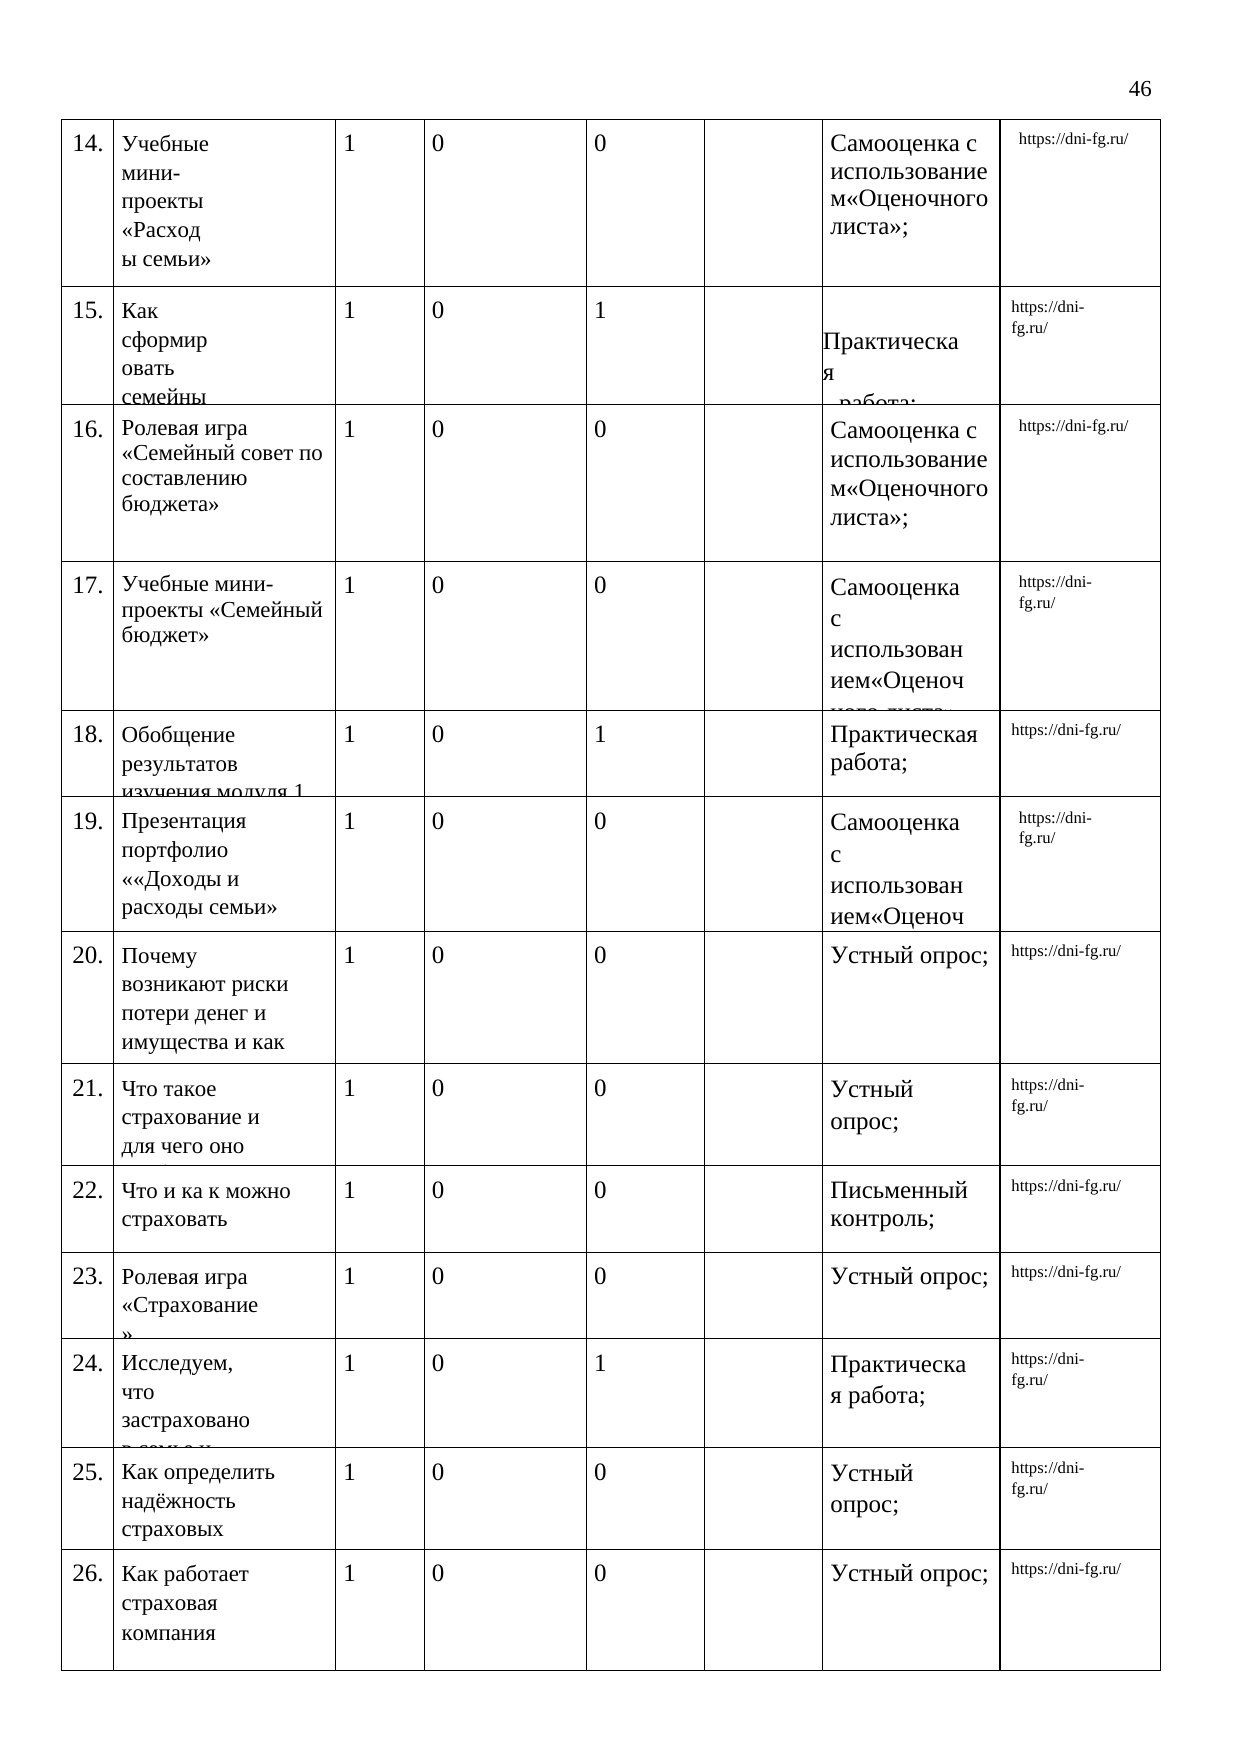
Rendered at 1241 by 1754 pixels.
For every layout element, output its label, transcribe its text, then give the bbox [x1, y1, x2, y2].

table_cell Самооценка с использованием«Оценочного листа»; [823, 405, 999, 561]
table_cell 1 [587, 711, 704, 796]
table_cell 25. [62, 1448, 113, 1548]
table_cell [705, 1253, 822, 1338]
table_cell Учебные мини-проекты «Семейный бюджет» [114, 562, 335, 710]
table_cell Что и ка к можно страховать [114, 1166, 335, 1252]
table_cell 23. [62, 1253, 113, 1338]
table_cell [705, 1166, 822, 1252]
table_cell 0 [587, 120, 704, 286]
table_cell 0 [425, 1339, 586, 1447]
table_cell https://dni-fg.ru/ [1001, 1550, 1160, 1670]
table_cell 0 [425, 1064, 586, 1165]
table_cell 20. [62, 932, 113, 1063]
table_cell 1 [336, 1064, 424, 1165]
table_cell 1 [336, 1166, 424, 1252]
table_cell [705, 405, 822, 561]
table_cell 1 [336, 287, 424, 404]
table_cell Устный опрос; [823, 1550, 999, 1670]
table_cell [705, 797, 822, 931]
table_cell [705, 1448, 822, 1548]
table_cell 0 [587, 1550, 704, 1670]
table_cell Устный опрос; [823, 932, 999, 1063]
table_cell 21. [62, 1064, 113, 1165]
table_cell 19. [62, 797, 113, 931]
table_cell [705, 932, 822, 1063]
table_cell https://dni-fg.ru/ [1001, 405, 1160, 561]
table_cell 0 [425, 1253, 586, 1338]
table_cell 15. [62, 287, 113, 404]
table_cell [705, 287, 822, 404]
table_cell 1 [336, 711, 424, 796]
table_cell Практическая работа; [823, 1339, 999, 1447]
table_cell 0 [587, 1064, 704, 1165]
table_cell [705, 1550, 822, 1670]
table_cell 1 [587, 1339, 704, 1447]
table_cell 1 [336, 1253, 424, 1338]
table_cell https://dni-fg.ru/ [1001, 1339, 1160, 1447]
table_cell 1 [336, 120, 424, 286]
table_cell Что такое страхование и для чего оно необходимо [114, 1064, 335, 1165]
table_cell https://dni-fg.ru/ [1001, 287, 1160, 404]
table_cell Самооценка с использованием«Оценочного листа листа»; [823, 797, 999, 931]
table_cell Устный опрос; [823, 1253, 999, 1338]
table_cell 0 [425, 120, 586, 286]
table_cell 0 [587, 562, 704, 710]
table_cell 1 [336, 932, 424, 1063]
table_cell 0 [587, 405, 704, 561]
table_cell Устный опрос; [823, 1064, 999, 1165]
table_cell Исследуем, что застраховано в семье и сколько это стоит [114, 1339, 335, 1447]
table_cell https://dni-fg.ru/ [1001, 120, 1160, 286]
table_cell 0 [425, 562, 586, 710]
table_cell Презентация портфолио ««Доходы и расходы семьи» [114, 797, 335, 931]
table_cell Самооценка с использованием«Оценочного листа»; [823, 120, 999, 286]
table_cell 0 [425, 287, 586, 404]
table_cell 1 [336, 797, 424, 931]
table_cell 0 [587, 1166, 704, 1252]
table_cell 0 [587, 797, 704, 931]
table_cell Письменный контроль; [823, 1166, 999, 1252]
table_cell 0 [587, 932, 704, 1063]
table_cell 0 [425, 405, 586, 561]
table_cell https://dni-fg.ru/ [1001, 1064, 1160, 1165]
table_cell [705, 711, 822, 796]
table_cell 0 [425, 1550, 586, 1670]
table_cell [705, 1339, 822, 1447]
table_cell [705, 120, 822, 286]
table_cell Обобщение результатов изучения модуля 1 [114, 711, 335, 796]
table_cell Самооценка с использованием«Оценочного листа» листа»; [823, 562, 999, 710]
table_cell Как определить надёжность страховых компаний [114, 1448, 335, 1548]
table_cell 1 [336, 562, 424, 710]
table_cell 0 [587, 1253, 704, 1338]
table_cell 1 [336, 1550, 424, 1670]
table_cell https://dni-fg.ru/ [1001, 1448, 1160, 1548]
table_cell 1 [587, 287, 704, 404]
table_cell Почему возникают риски потери денег и имущества и как от этого защититься [114, 932, 335, 1063]
table_cell [705, 1064, 822, 1165]
table_cell Устный опрос; [823, 1448, 999, 1548]
table_cell 0 [587, 1448, 704, 1548]
table_cell https://dni-fg.ru/ [1001, 932, 1160, 1063]
table_cell 18. [62, 711, 113, 796]
table_cell 0 [425, 797, 586, 931]
table_cell Практическая работа; [823, 287, 999, 404]
table_cell 0 [425, 1448, 586, 1548]
table_cell 1 [336, 1339, 424, 1447]
table_cell https://dni-fg.ru/ [1001, 711, 1160, 796]
table_cell Ролевая игра «Семейный совет по составлению бюджета» [114, 405, 335, 561]
table_cell 14. [62, 120, 113, 286]
table_cell 16. [62, 405, 113, 561]
table_cell https://dni-fg.ru/ [1001, 797, 1160, 931]
table_cell Как работает страховая компания [114, 1550, 335, 1670]
table_cell 1 [336, 405, 424, 561]
table_cell 0 [425, 932, 586, 1063]
table_cell Как сформировать семейный бюджет [114, 287, 335, 404]
table_cell https://dni-fg.ru/ [1001, 1166, 1160, 1252]
table_cell 0 [425, 711, 586, 796]
table_cell Ролевая игра «Страхование» [114, 1253, 335, 1338]
table_cell https://dni-fg.ru/ [1001, 562, 1160, 710]
table_cell 17. [62, 562, 113, 710]
table_cell [705, 562, 822, 710]
table_cell 26. [62, 1550, 113, 1670]
table_cell Практическая работа; [823, 711, 999, 796]
table_cell 22. [62, 1166, 113, 1252]
table_cell 1 [336, 1448, 424, 1548]
table_cell Учебные мини-проекты «Расходы семьи» [114, 120, 335, 286]
table_cell https://dni-fg.ru/ [1001, 1253, 1160, 1338]
table_cell 0 [425, 1166, 586, 1252]
table_cell 24. [62, 1339, 113, 1447]
